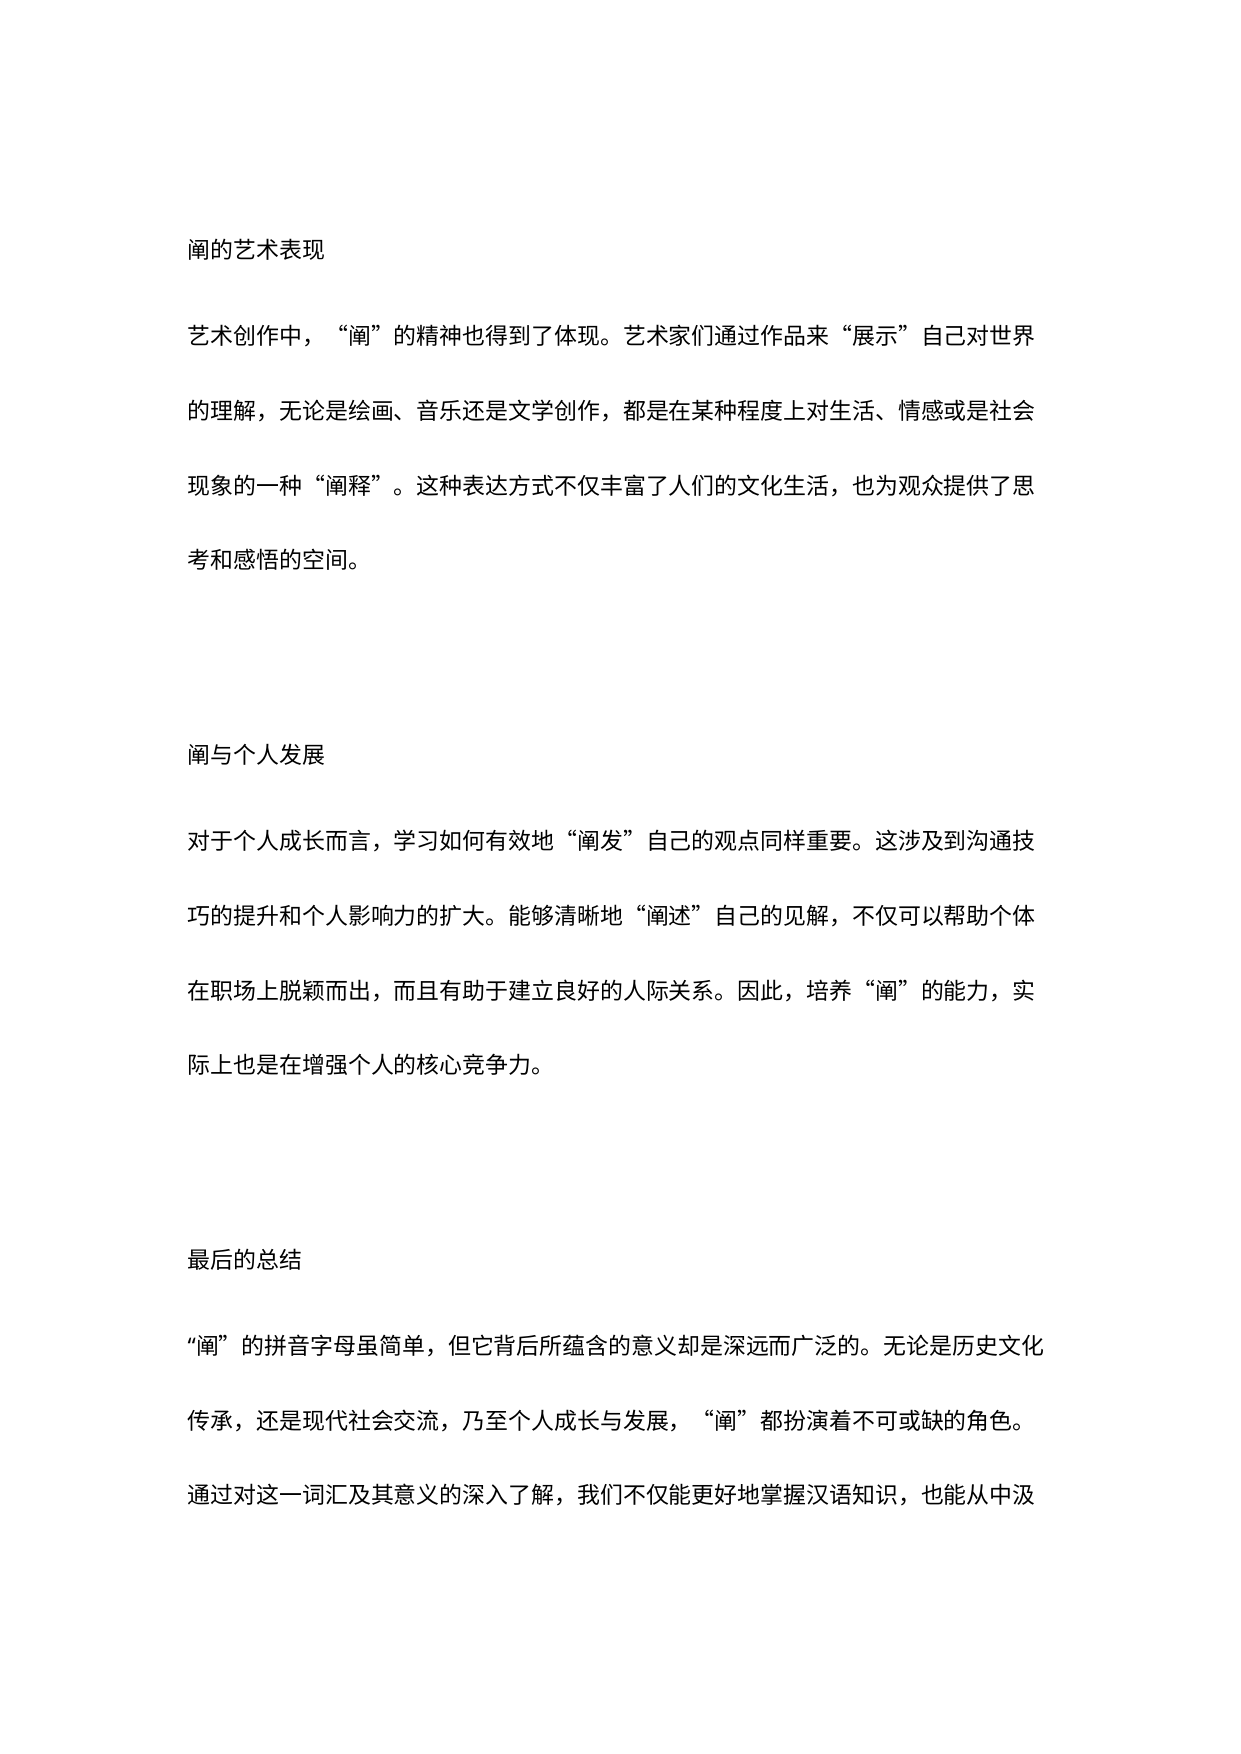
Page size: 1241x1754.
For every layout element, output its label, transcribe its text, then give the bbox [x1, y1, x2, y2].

text 艺术创作中，“阐”的精神也得到了体现。艺术家们通过作品来“展示”自己对世界的理解，无论是绘画、音乐还是文学创作，都是在某种程度上对生活、情感或是社会现象的一种“阐释”。这种表达方式不仅丰富了人们的文化生活，也为观众提供了思考和感悟的空间。 [187, 302, 1053, 591]
text 阐与个人发展 [187, 721, 1053, 786]
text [187, 1312, 1053, 1527]
text 阐的艺术表现 [187, 216, 1053, 281]
text 对于个人成长而言，学习如何有效地“阐发”自己的观点同样重要。这涉及到沟通技巧的提升和个人影响力的扩大。能够清晰地“阐述”自己的见解，不仅可以帮助个体在职场上脱颖而出，而且有助于建立良好的人际关系。因此，培养“阐”的能力，实际上也是在增强个人的核心竞争力。 [187, 807, 1053, 1096]
text 最后的总结 [187, 1226, 1053, 1291]
